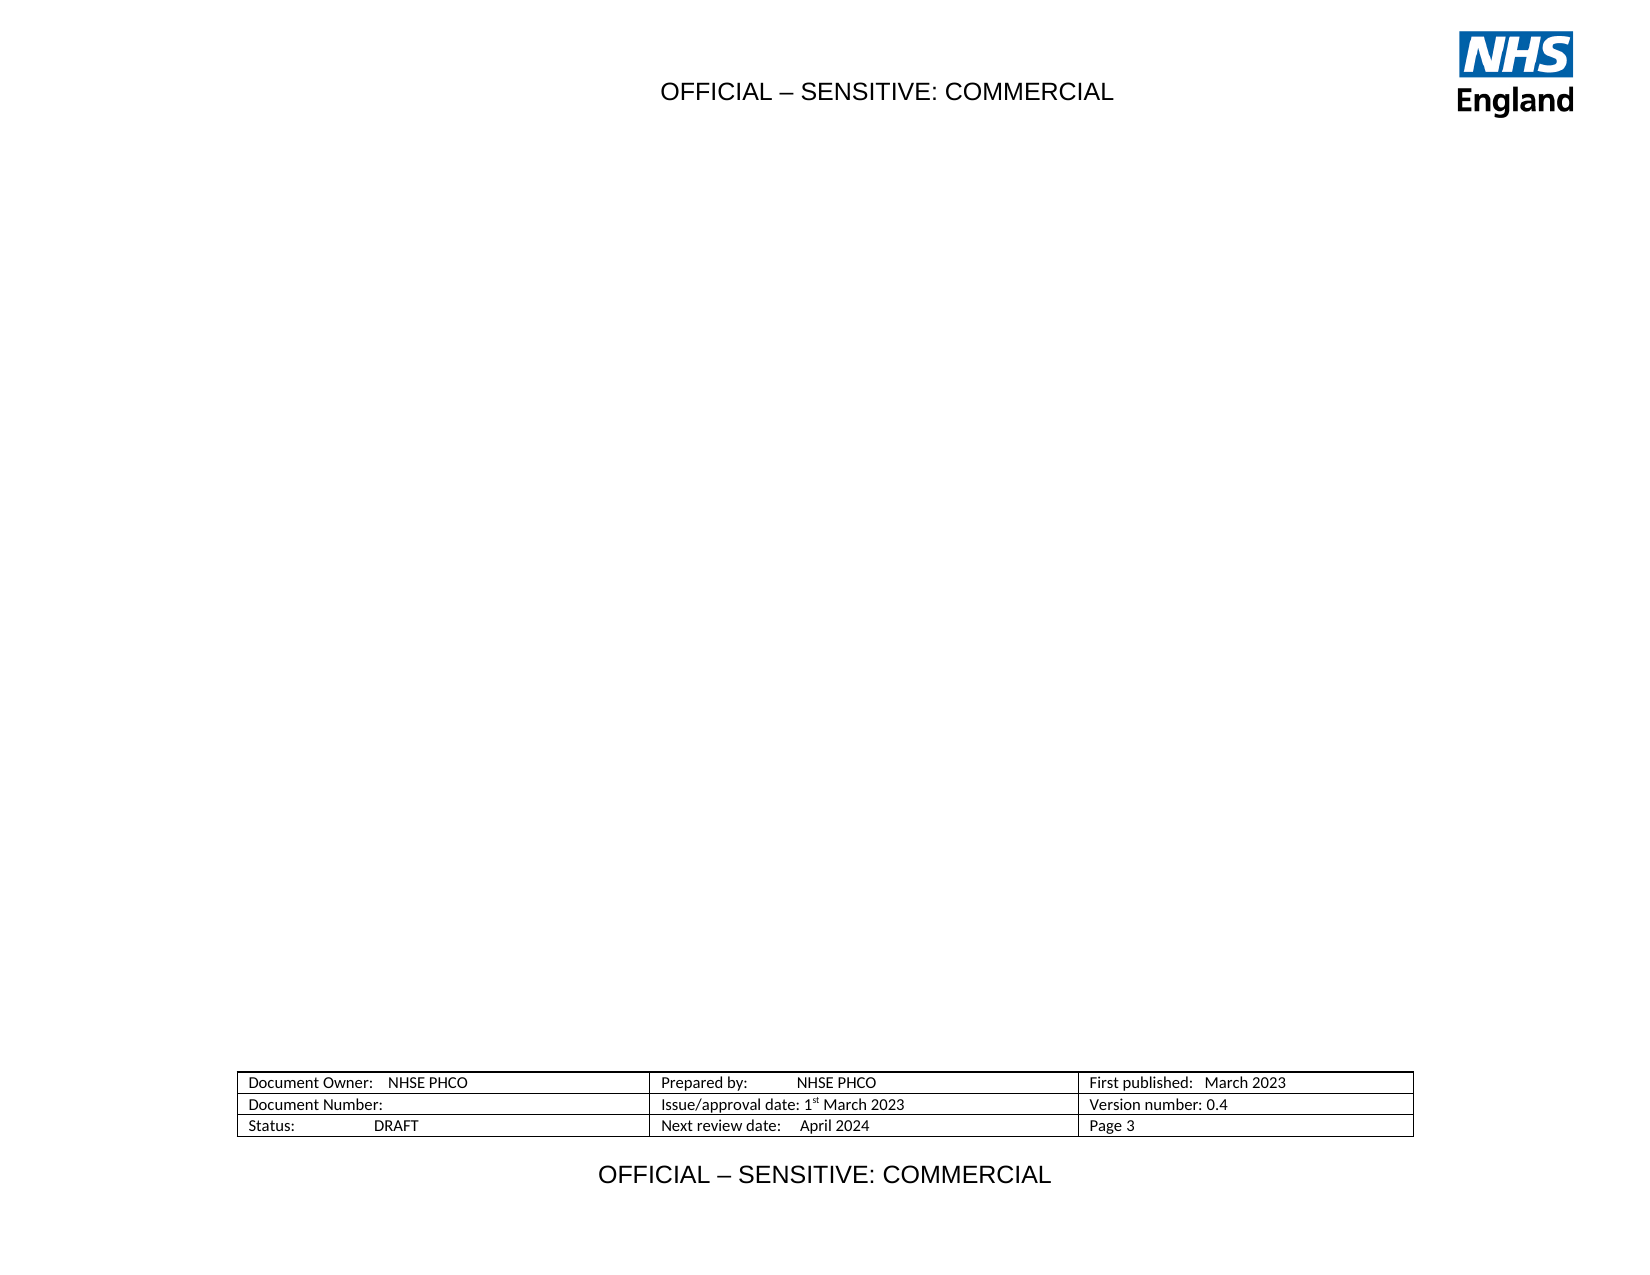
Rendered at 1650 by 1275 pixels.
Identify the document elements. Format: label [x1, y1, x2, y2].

picture [1457, 31, 1574, 118]
